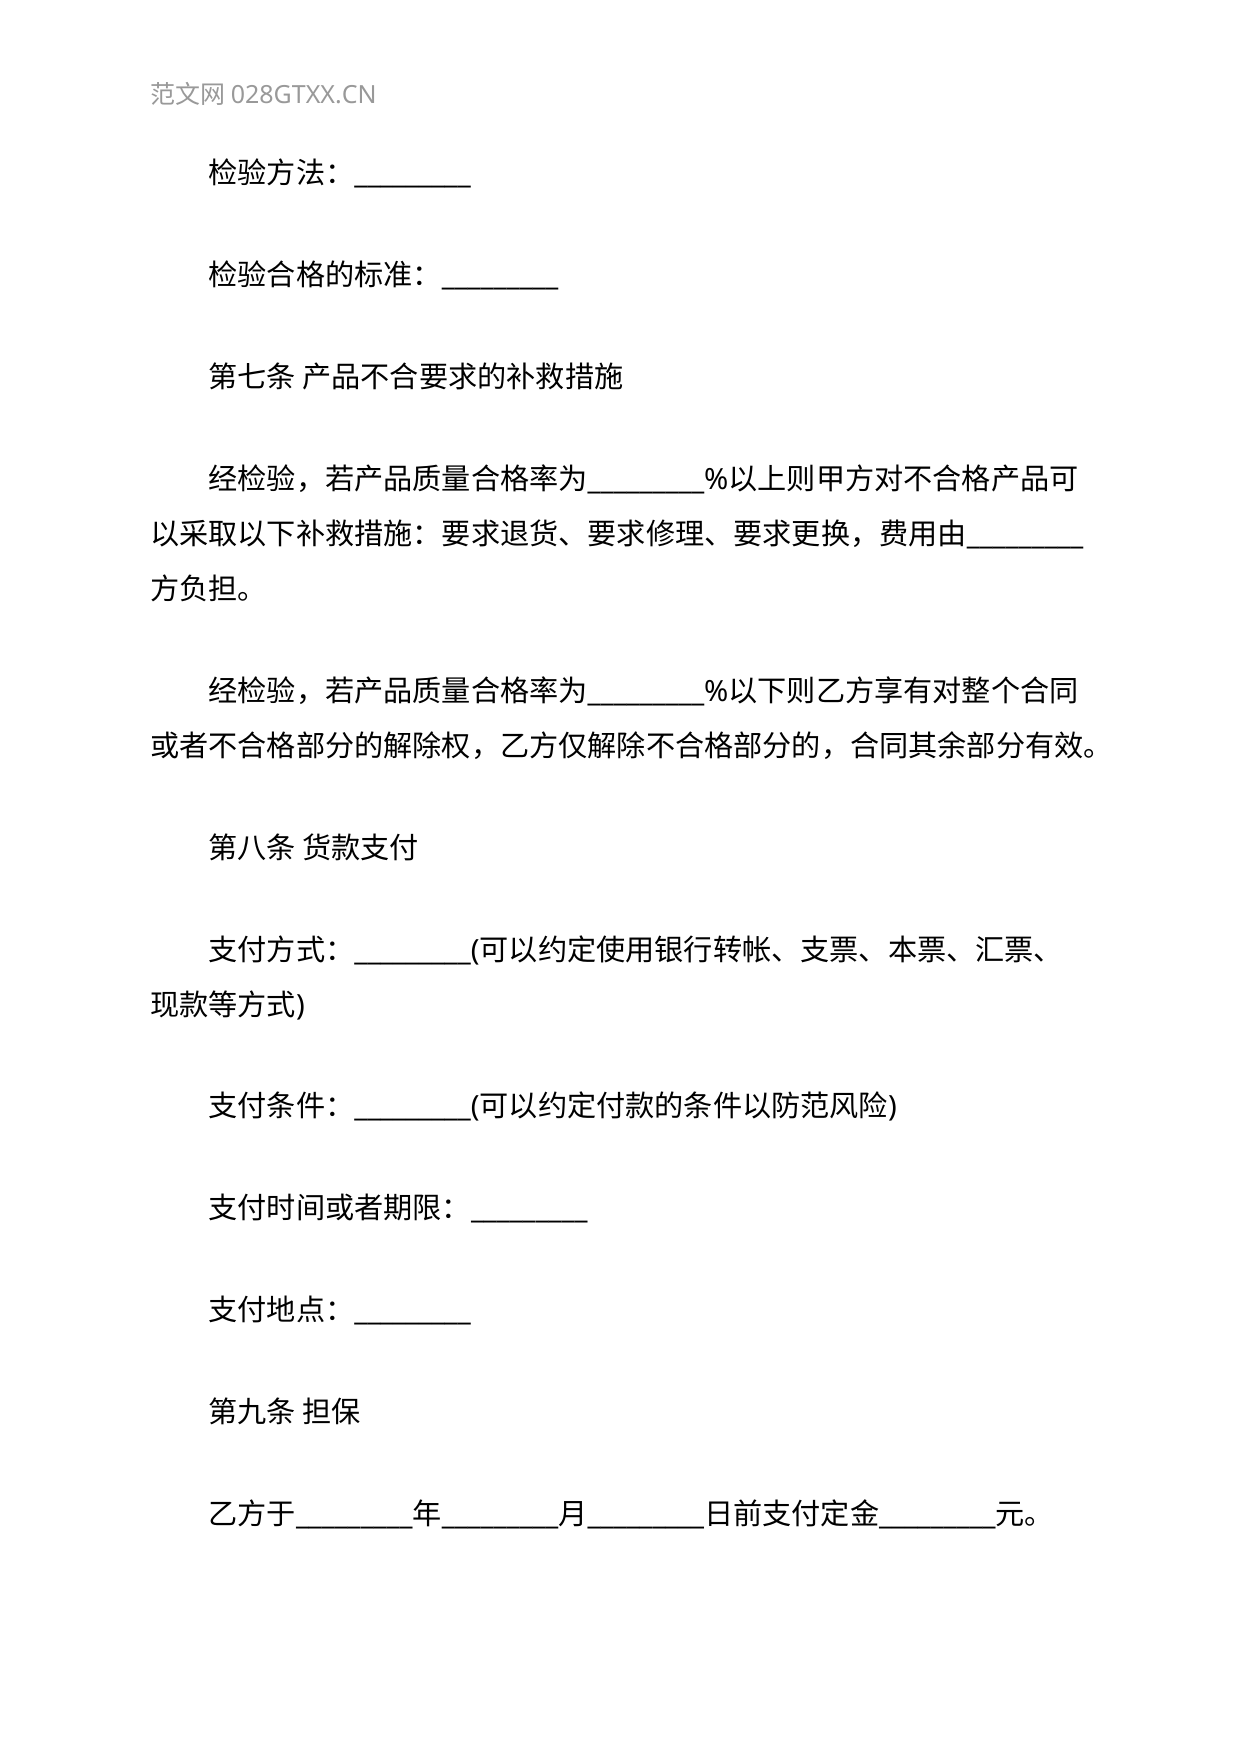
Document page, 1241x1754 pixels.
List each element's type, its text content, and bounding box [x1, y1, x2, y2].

text 乙方于_________年_________月_________日前支付定金_________元。 [150, 1491, 1090, 1533]
text 支付地点：_________ [150, 1287, 1090, 1329]
text 支付时间或者期限：_________ [150, 1185, 1090, 1227]
text 支付条件：_________(可以约定付款的条件以防范风险) [150, 1083, 1090, 1125]
text 支付方式：_________(可以约定使用银行转帐、支票、本票、汇票、现款等方式) [150, 926, 1090, 1023]
text 经检验，若产品质量合格率为_________%以上则甲方对不合格产品可以采取以下补救措施：要求退货、要求修理、要求更换，费用由_________方负担。 [150, 456, 1090, 608]
text 第七条 产品不合要求的补救措施 [150, 354, 1090, 396]
text 检验合格的标准：_________ [150, 252, 1090, 294]
text 第九条 担保 [150, 1389, 1090, 1431]
text 检验方法：_________ [150, 150, 1090, 192]
text 经检验，若产品质量合格率为_________%以下则乙方享有对整个合同或者不合格部分的解除权，乙方仅解除不合格部分的，合同其余部分有效。 [150, 667, 1090, 765]
text 第八条 货款支付 [150, 824, 1090, 867]
